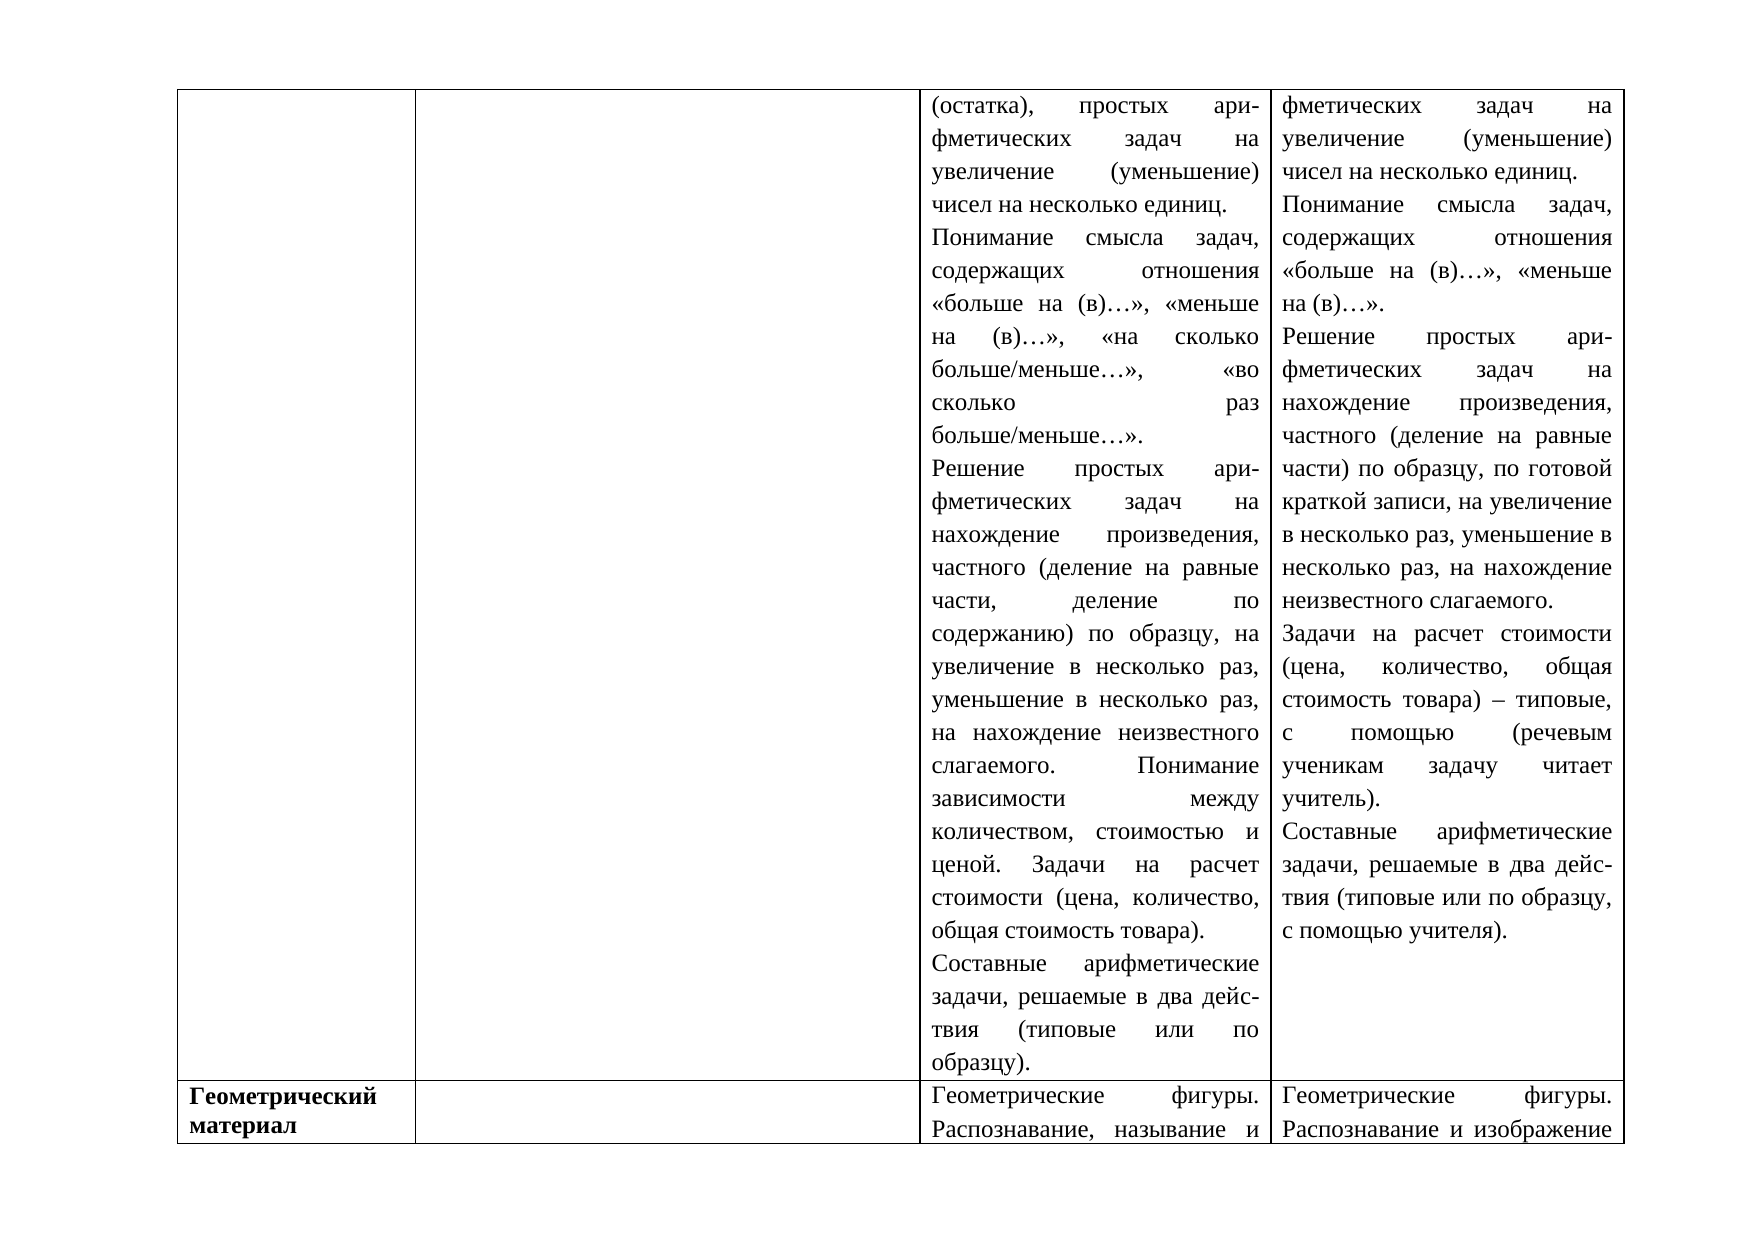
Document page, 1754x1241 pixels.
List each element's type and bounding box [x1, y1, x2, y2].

table_cell [416, 1081, 919, 1142]
table_cell [1272, 90, 1623, 1079]
table_cell [178, 1081, 415, 1142]
table_cell [1272, 1081, 1623, 1142]
table_cell [416, 90, 919, 1079]
table_cell [921, 1081, 1270, 1142]
table_cell [921, 90, 1270, 1079]
table_cell [178, 90, 415, 1079]
